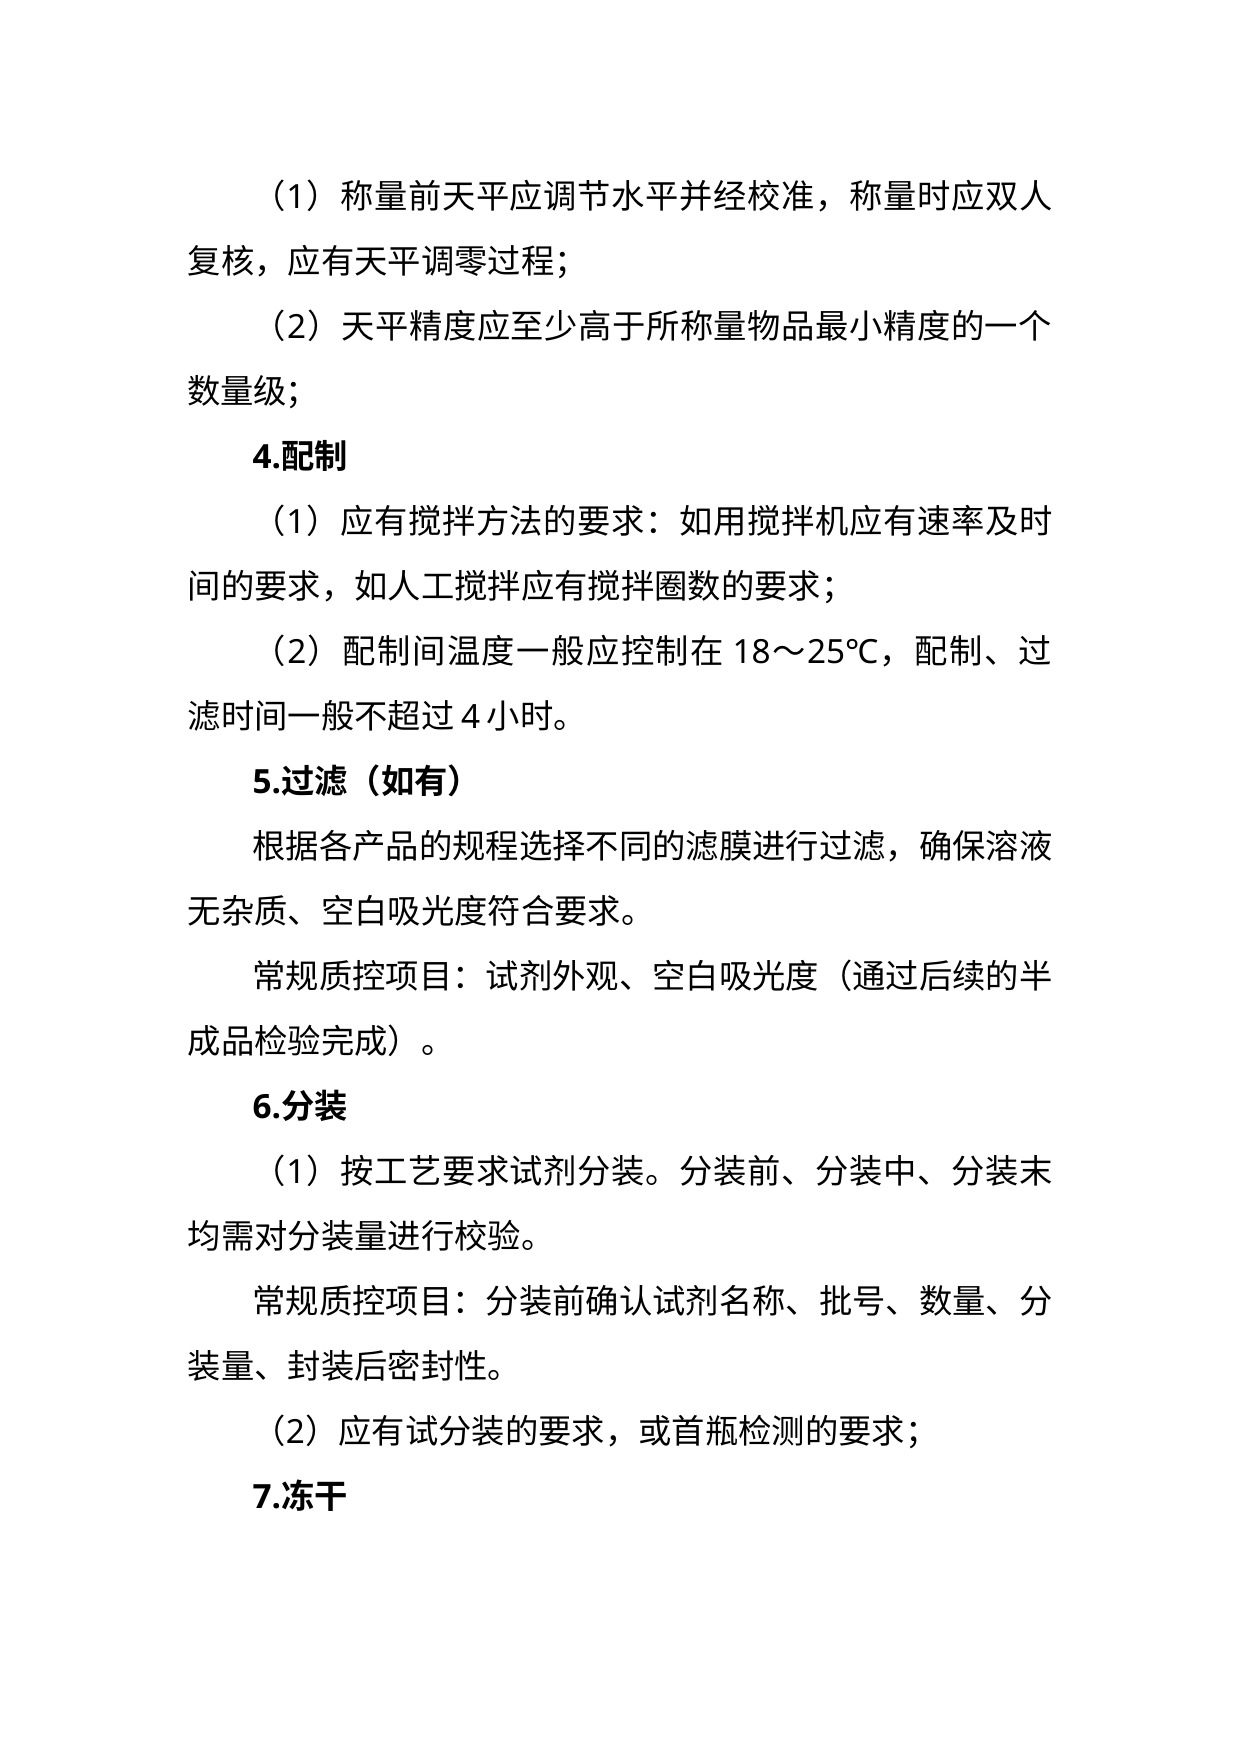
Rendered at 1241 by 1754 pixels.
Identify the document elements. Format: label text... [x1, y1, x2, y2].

text 6.分装 [187, 1072, 1053, 1137]
text 根据各产品的规程选择不同的滤膜进行过滤，确保溶液无杂质、空白吸光度符合要求。 [187, 812, 1053, 942]
text （2）配制间温度一般应控制在18～25℃，配制、过滤时间一般不超过4小时。 [187, 617, 1053, 747]
text （1）按工艺要求试剂分装。分装前、分装中、分装末均需对分装量进行校验。 [187, 1137, 1053, 1267]
text （2）天平精度应至少高于所称量物品最小精度的一个数量级； [187, 292, 1053, 422]
text （1）称量前天平应调节水平并经校准，称量时应双人复核，应有天平调零过程； [187, 162, 1053, 292]
text （2）应有试分装的要求，或首瓶检测的要求； [187, 1397, 1053, 1462]
text （1）应有搅拌方法的要求：如用搅拌机应有速率及时间的要求，如人工搅拌应有搅拌圈数的要求； [187, 487, 1053, 617]
text 7.冻干 [187, 1462, 1053, 1527]
text 5.过滤（如有） [187, 747, 1053, 812]
text 4.配制 [187, 422, 1053, 487]
text 常规质控项目：试剂外观、空白吸光度（通过后续的半成品检验完成）。 [187, 942, 1053, 1072]
text 常规质控项目：分装前确认试剂名称、批号、数量、分装量、封装后密封性。 [187, 1267, 1053, 1397]
